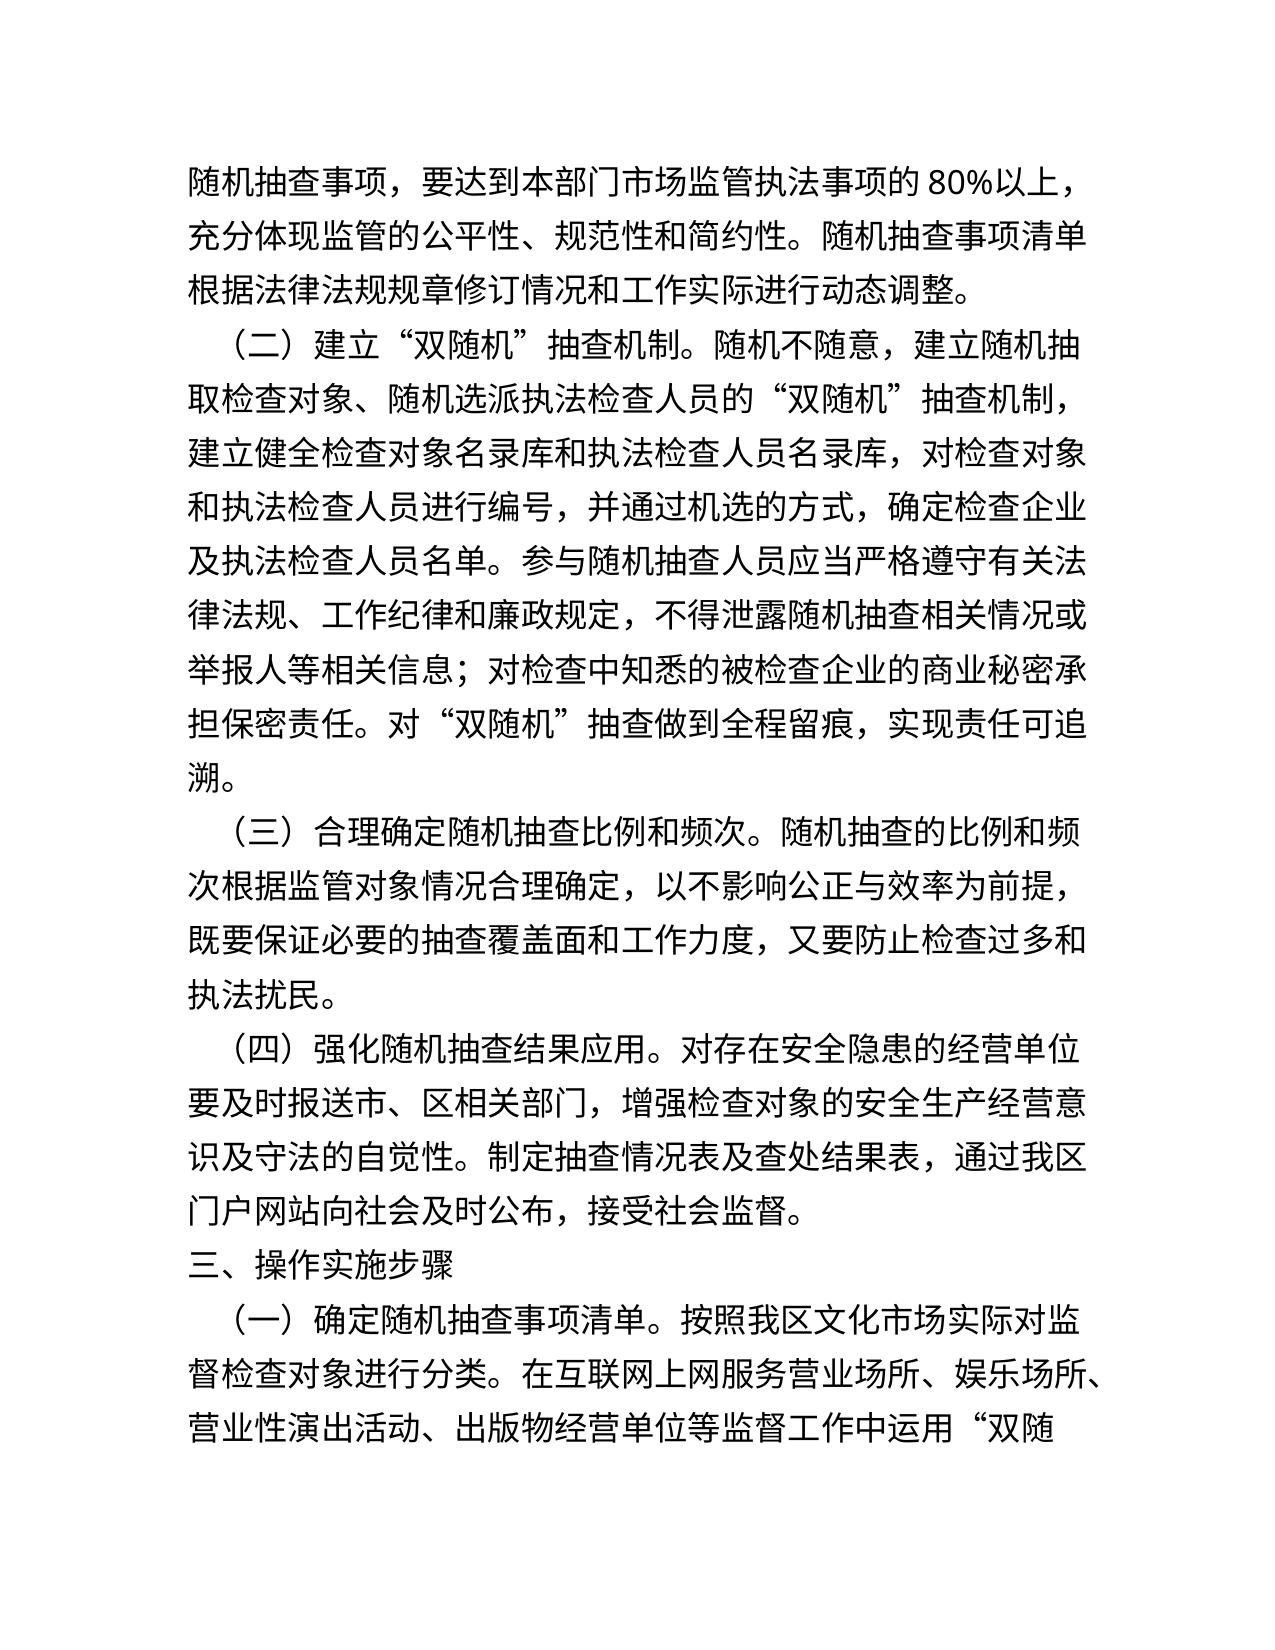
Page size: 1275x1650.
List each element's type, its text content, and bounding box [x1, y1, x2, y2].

text （二）建立“双随机”抽查机制。随机不随意，建立随机抽取检查对象、随机选派执法检查人员的“双随机”抽查机制，建立健全检查对象名录库和执法检查人员名录库，对检查对象和执法检查人员进行编号，并通过机选的方式，确定检查企业及执法检查人员名单。参与随机抽查人员应当严格遵守有关法律法规、工作纪律和廉政规定，不得泄露随机抽查相关情况或举报人等相关信息；对检查中知悉的被检查企业的商业秘密承担保密责任。对“双随机”抽查做到全程留痕，实现责任可追溯。 [187, 312, 1087, 800]
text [187, 1287, 1087, 1450]
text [187, 150, 1087, 204]
text 三、操作实施步骤 [187, 1233, 1087, 1287]
text （三）合理确定随机抽查比例和频次。随机抽查的比例和频次根据监管对象情况合理确定，以不影响公正与效率为前提，既要保证必要的抽查覆盖面和工作力度，又要防止检查过多和执法扰民。 [187, 800, 1087, 1017]
text （四）强化随机抽查结果应用。对存在安全隐患的经营单位要及时报送市、区相关部门，增强检查对象的安全生产经营意识及守法的自觉性。制定抽查情况表及查处结果表，通过我区门户网站向社会及时公布，接受社会监督。 [187, 1017, 1087, 1233]
text 充分体现监管的公平性、规范性和简约性。随机抽查事项清单根据法律法规规章修订情况和工作实际进行动态调整。 [187, 204, 1087, 312]
